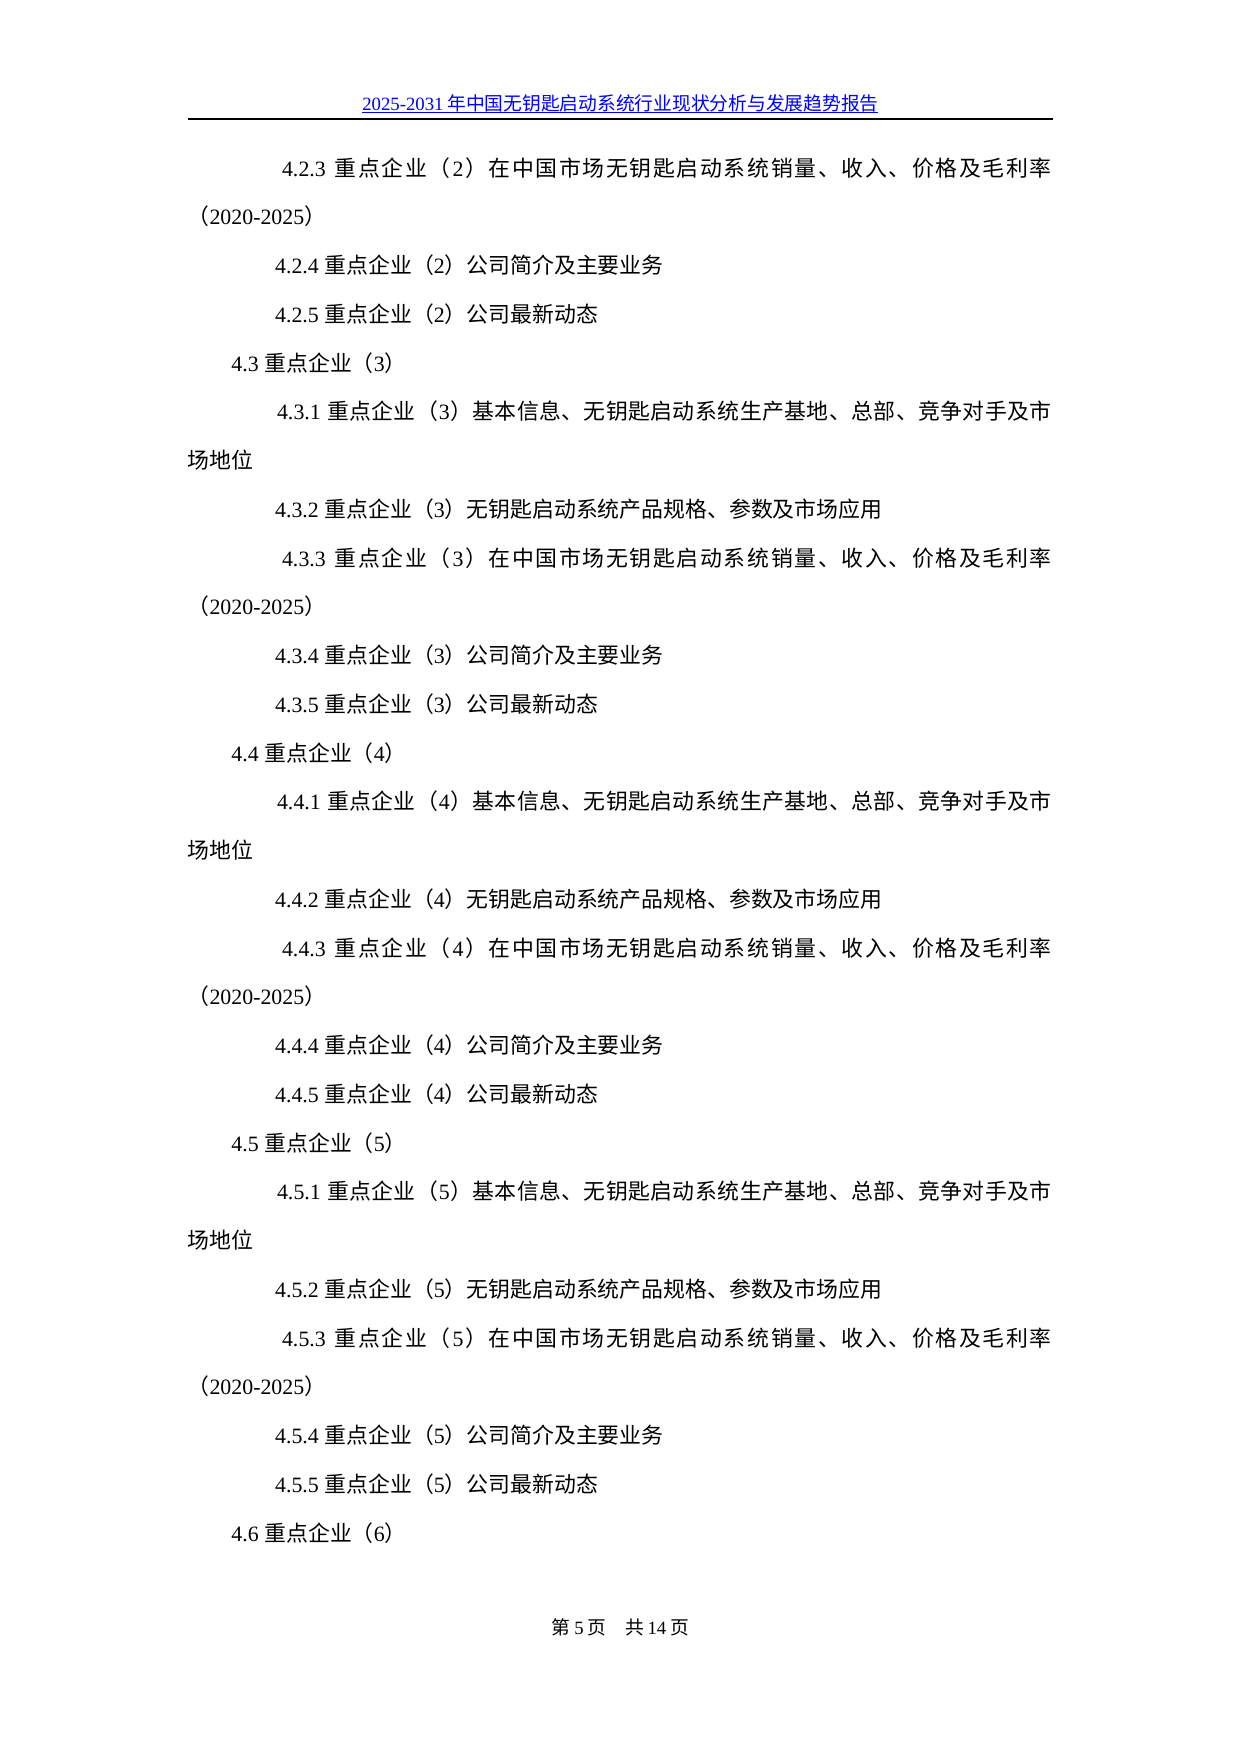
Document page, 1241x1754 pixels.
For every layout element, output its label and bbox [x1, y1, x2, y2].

text [187, 150, 1053, 1548]
